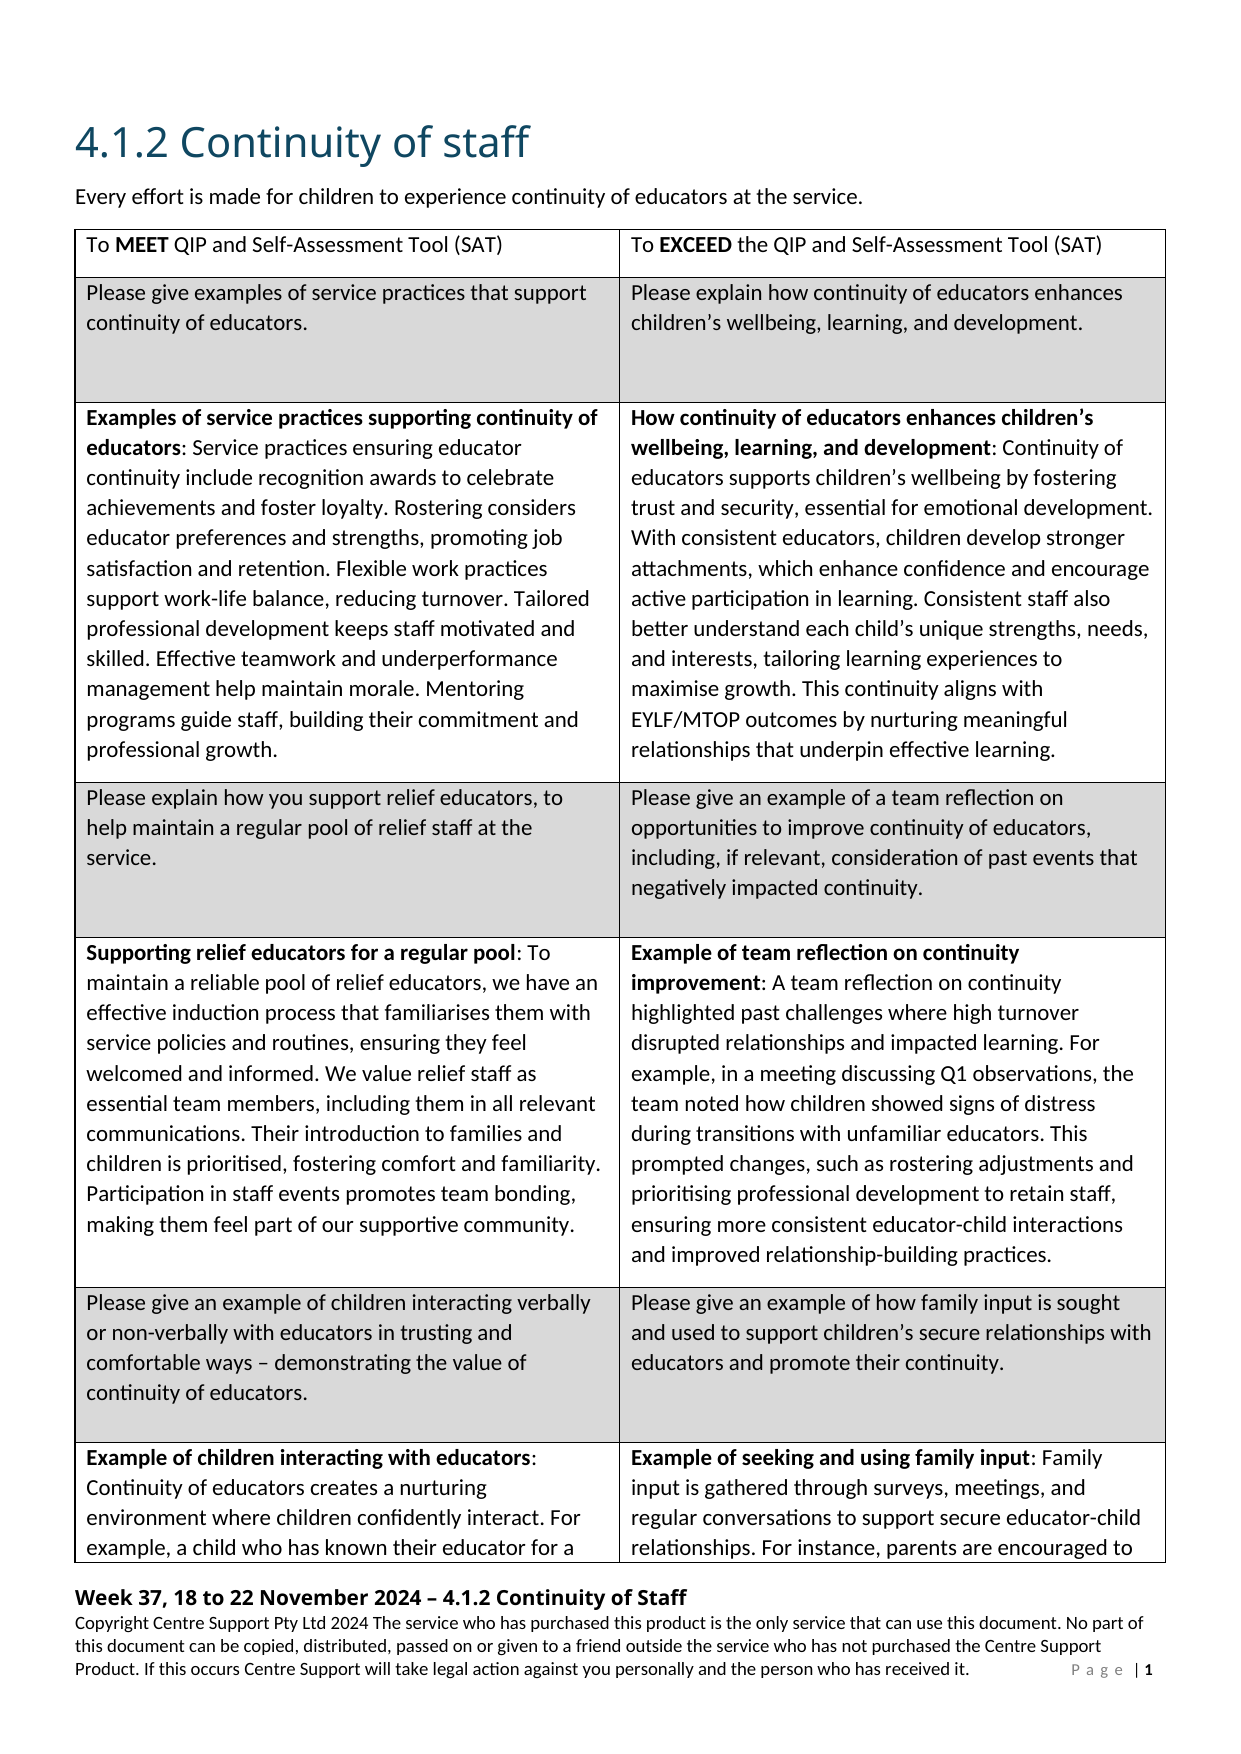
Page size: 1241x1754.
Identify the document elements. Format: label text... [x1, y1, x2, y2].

table_cell Please give an example of children interacting verbally or non-verbally with educators in trusting and comfortable ways – demonstrating the value of continuity of educators. [76, 1288, 619, 1442]
table_cell Supporting relief educators for a regular pool: To maintain a reliable pool of relief educators, we have an effective induction process that familiarises them with service policies and routines, ensuring they feel welcomed and informed. We value relief staff as essential team members, including them in all relevant communications. Their introduction to families and children is prioritised, fostering comfort and familiarity. Participation in staff events promotes team bonding, making them feel part of our supportive community. [76, 938, 619, 1287]
table_cell How continuity of educators enhances children’s wellbeing, learning, and development: Continuity of educators supports children’s wellbeing by fostering trust and security, essential for emotional development. With consistent educators, children develop stronger attachments, which enhance confidence and encourage active participation in learning. Consistent staff also better understand each child’s unique strengths, needs, and interests, tailoring learning experiences to maximise growth. This continuity aligns with EYLF/MTOP outcomes by nurturing meaningful relationships that underpin effective learning. [620, 403, 1165, 782]
table_cell Please give an example of a team reflection on opportunities to improve continuity of educators, including, if relevant, consideration of past events that negatively impacted continuity. [620, 783, 1165, 937]
table_cell Please give examples of service practices that support continuity of educators. [76, 278, 619, 402]
table_cell Example of team reflection on continuity improvement: A team reflection on continuity highlighted past challenges where high turnover disrupted relationships and impacted learning. For example, in a meeting discussing Q1 observations, the team noted how children showed signs of distress during transitions with unfamiliar educators. This prompted changes, such as rostering adjustments and prioritising professional development to retain staff, ensuring more consistent educator-child interactions and improved relationship-building practices. [620, 938, 1165, 1287]
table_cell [76, 1443, 619, 1562]
table_header To MEET QIP and Self-Assessment Tool (SAT) [76, 230, 619, 277]
text Every effort is made for children to experience continuity of educators at the service. [75, 182, 1165, 210]
subtitle 4.1.2 Continuity of staff [75, 112, 1165, 169]
table_cell Examples of service practices supporting continuity of educators: Service practices ensuring educator continuity include recognition awards to celebrate achievements and foster loyalty. Rostering considers educator preferences and strengths, promoting job satisfaction and retention. Flexible work practices support work-life balance, reducing turnover. Tailored professional development keeps staff motivated and skilled. Effective teamwork and underperformance management help maintain morale. Mentoring programs guide staff, building their commitment and professional growth. [76, 403, 619, 782]
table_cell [620, 1443, 1165, 1562]
table_cell Please explain how you support relief educators, to help maintain a regular pool of relief staff at the service. [76, 783, 619, 937]
table_cell Please give an example of how family input is sought and used to support children’s secure relationships with educators and promote their continuity. [620, 1288, 1165, 1442]
table_header To EXCEED the QIP and Self-Assessment Tool (SAT) [620, 230, 1165, 277]
table_cell Please explain how continuity of educators enhances children’s wellbeing, learning, and development. [620, 278, 1165, 402]
